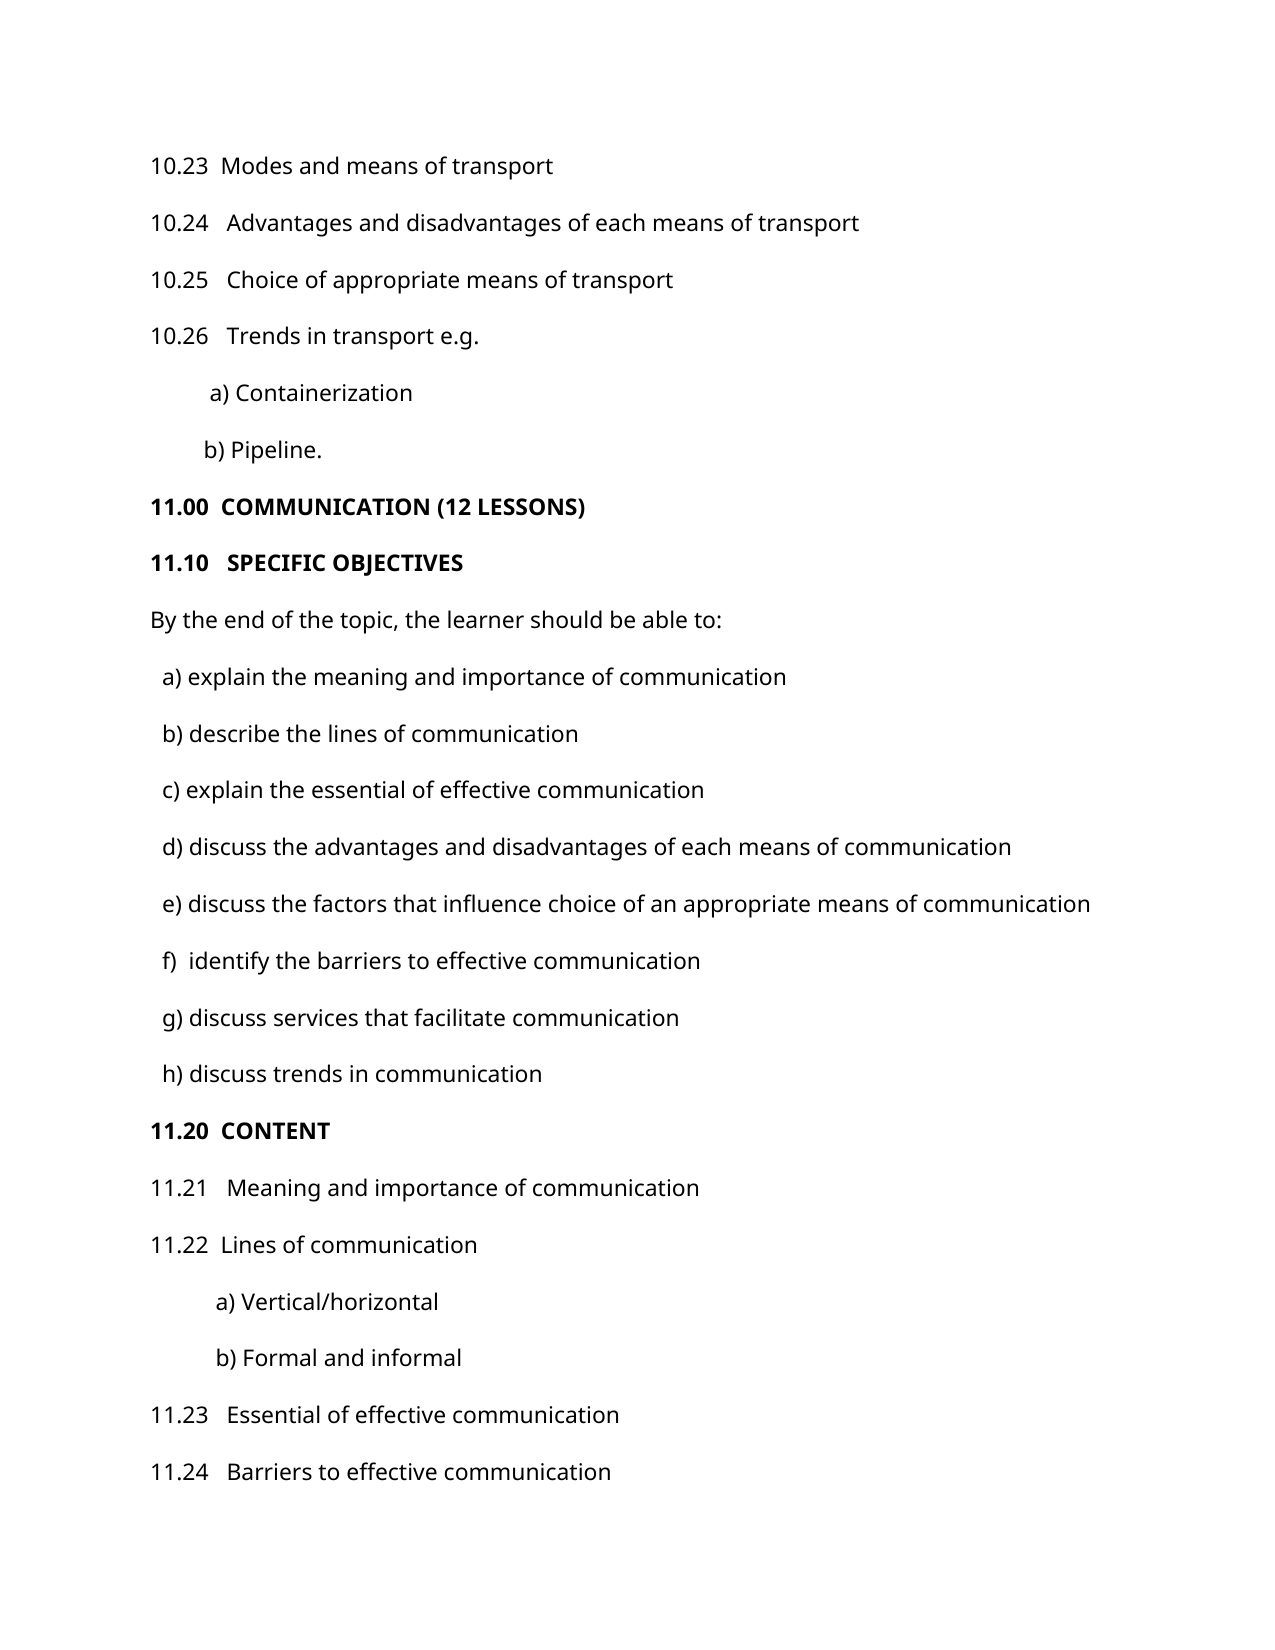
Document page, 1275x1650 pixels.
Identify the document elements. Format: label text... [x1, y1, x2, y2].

text c) explain the essential of effective communication [150, 774, 1125, 806]
text g) discuss services that facilitate communication [150, 1002, 1125, 1033]
text h) discuss trends in communication [150, 1058, 1125, 1089]
text 10.24 Advantages and disadvantages of each means of transport [150, 207, 1125, 238]
text 10.25 Choice of appropriate means of transport [150, 263, 1125, 295]
text 11.10 SPECIFIC OBJECTIVES [150, 547, 1125, 579]
text f) identify the barriers to effective communication [150, 945, 1125, 976]
text d) discuss the advantages and disadvantages of each means of communication [150, 831, 1125, 862]
text By the end of the topic, the learner should be able to: [150, 604, 1125, 635]
text 10.26 Trends in transport e.g. [150, 320, 1125, 352]
text a) Containerization [150, 377, 1125, 408]
text 11.00 COMMUNICATION (12 LESSONS) [150, 491, 1125, 522]
text a) explain the meaning and importance of communication [150, 661, 1125, 692]
text b) Pipeline. [150, 434, 1125, 465]
text 11.24 Barriers to effective communication [150, 1456, 1125, 1487]
text 11.23 Essential of effective communication [150, 1399, 1125, 1430]
text 11.22 Lines of communication [150, 1229, 1125, 1260]
text b) describe the lines of communication [150, 718, 1125, 749]
text e) discuss the factors that influence choice of an appropriate means of communication [150, 888, 1125, 919]
text a) Vertical/horizontal [150, 1285, 1125, 1317]
text 11.21 Meaning and importance of communication [150, 1172, 1125, 1203]
text 10.23 Modes and means of transport [150, 150, 1125, 181]
text b) Formal and informal [150, 1342, 1125, 1373]
text 11.20 CONTENT [150, 1115, 1125, 1146]
